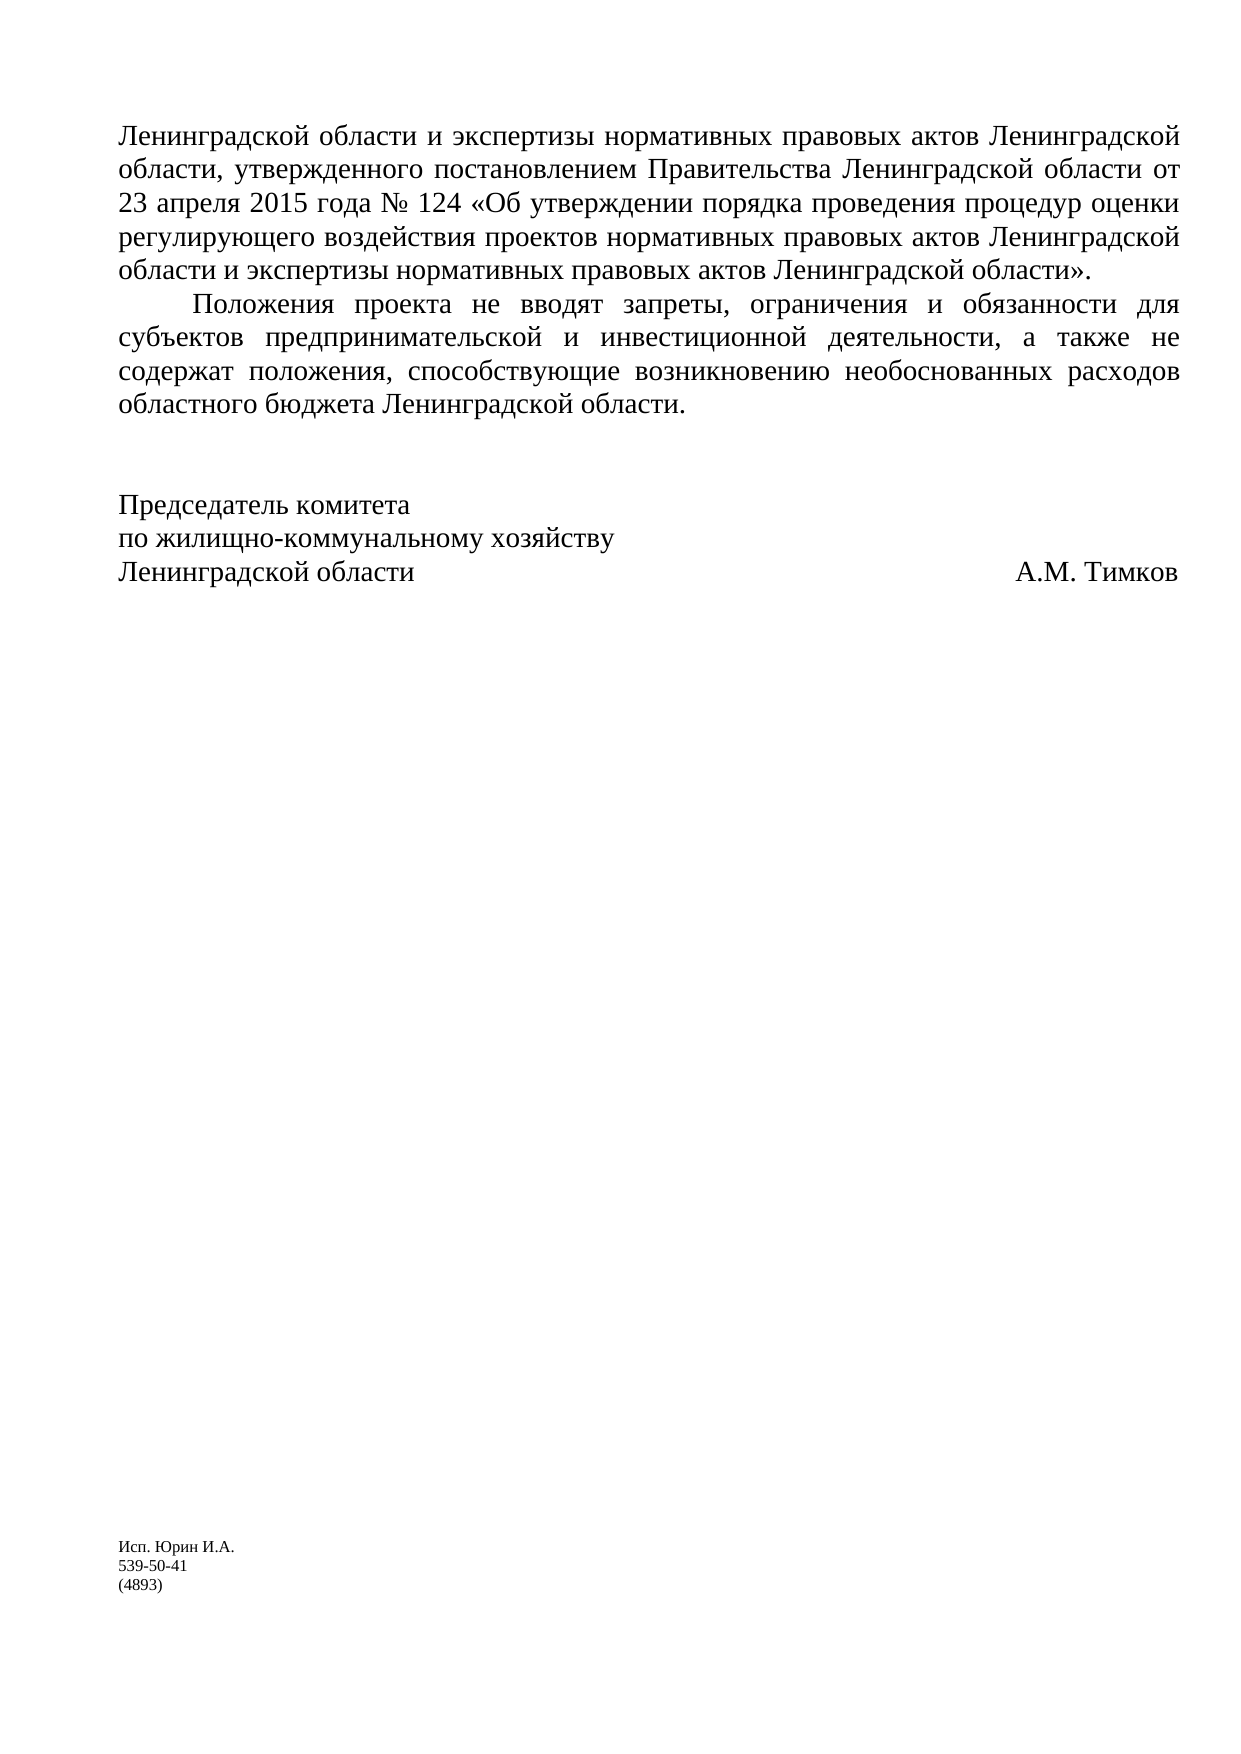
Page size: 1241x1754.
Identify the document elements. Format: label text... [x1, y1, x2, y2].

text Исп. Юрин И.А. [118, 1536, 1181, 1556]
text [118, 118, 1181, 286]
text Ленинградской области А.М. Тимков [118, 554, 1181, 588]
text Председатель комитета [118, 487, 1181, 521]
text 539-50-41 [118, 1556, 1181, 1575]
text Положения проекта не вводят запреты, ограничения и обязанности для субъектов предпринимательской и инвестиционной деятельности, а также не содержат положения, способствующие возникновению необоснованных расходов областного бюджета Ленинградской области. [118, 286, 1181, 420]
text по жилищно-коммунальному хозяйству [118, 521, 1181, 554]
text (4893) [118, 1575, 1181, 1594]
